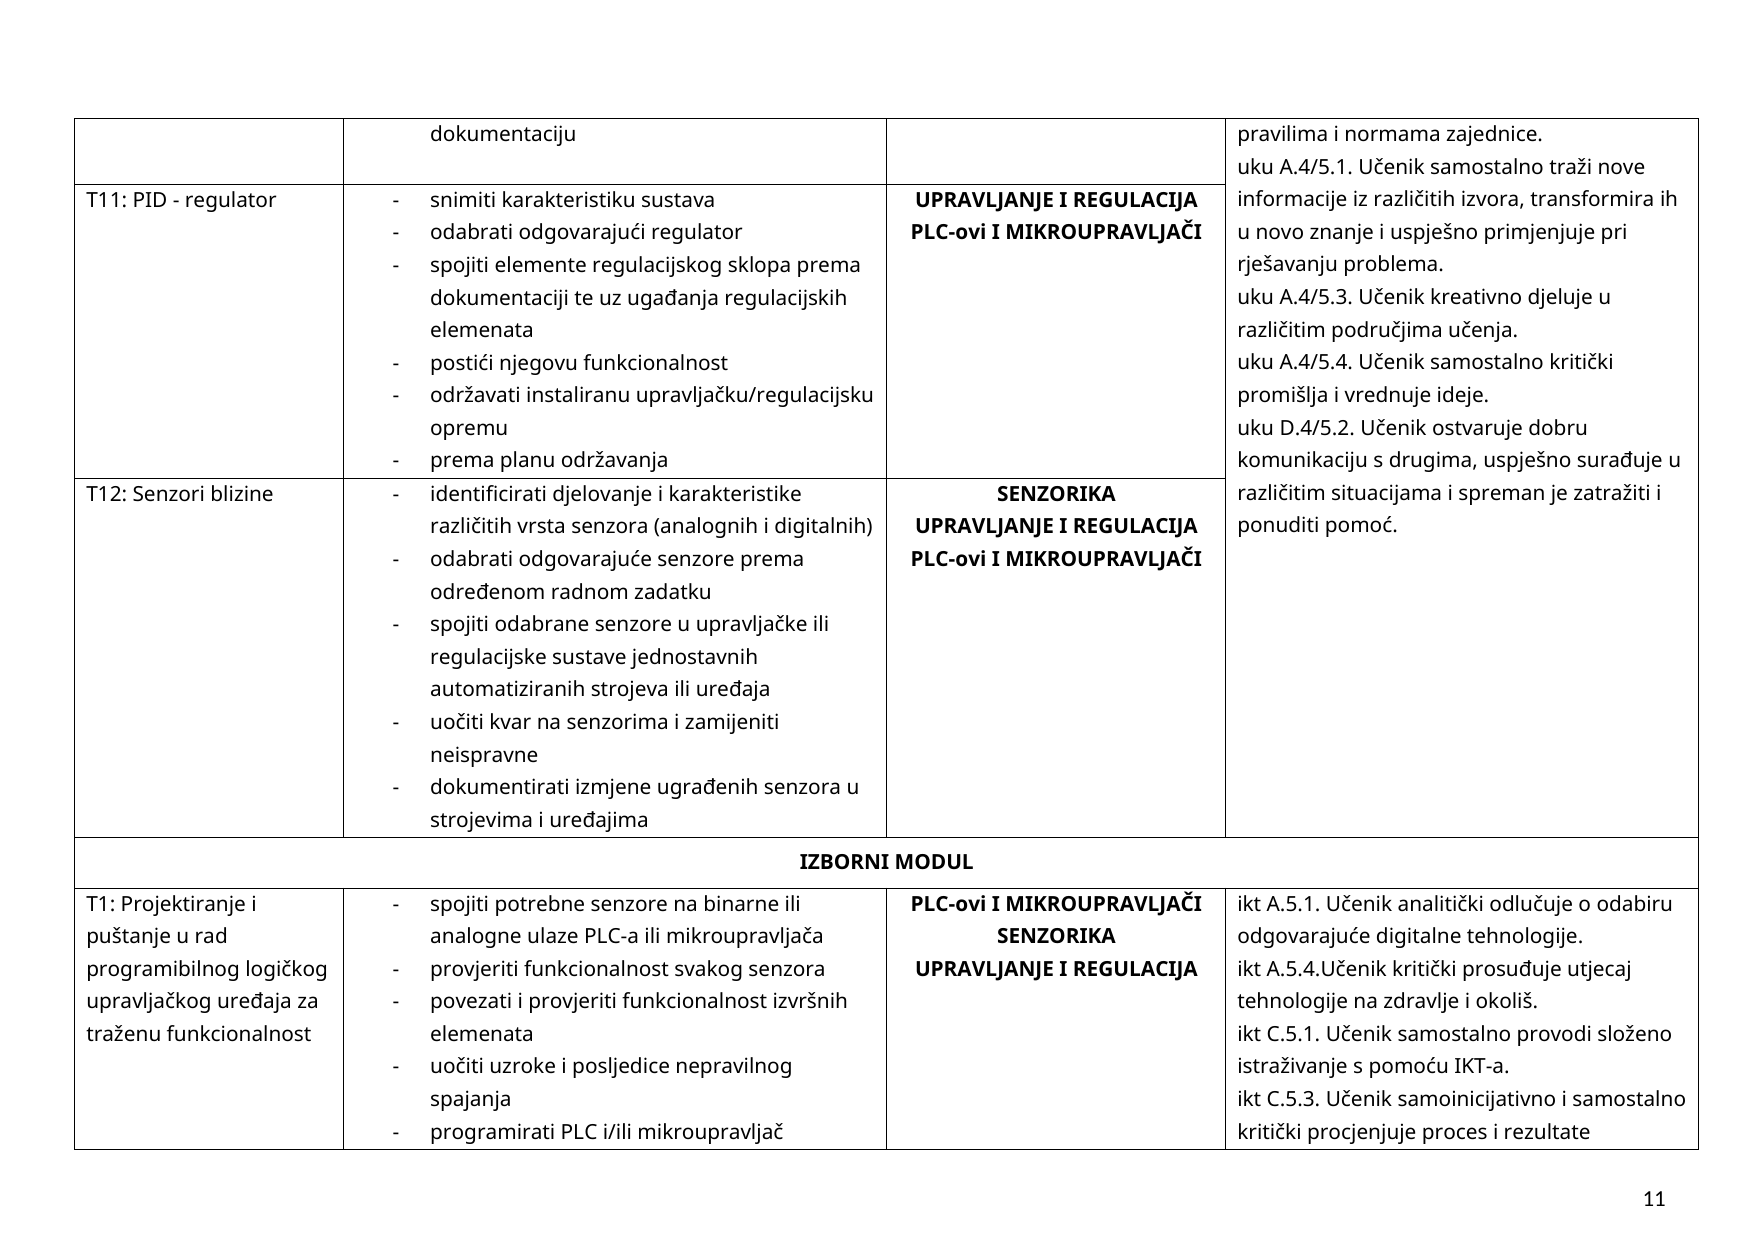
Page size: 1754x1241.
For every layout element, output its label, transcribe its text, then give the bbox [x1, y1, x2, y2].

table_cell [344, 119, 886, 184]
table_cell IZBORNI MODUL [75, 838, 1698, 888]
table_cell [887, 889, 1225, 1149]
table_cell T11: PID - regulator [75, 185, 343, 478]
table_cell UPRAVLJANJE I REGULACIJA PLC-ovi I MIKROUPRAVLJAČI [887, 185, 1225, 478]
table_cell identificirati djelovanje i karakteristike različitih vrsta senzora (analognih i digitalnih) odabrati odgovarajuće senzore prema određenom radnom zadatku spojiti odabrane senzore u upravljačke ili regulacijske sustave jednostavnih automatiziranih strojeva ili uređaja uočiti kvar na senzorima i zamijeniti neispravne dokumentirati izmjene ugrađenih senzora u strojevima i uređajima [344, 479, 886, 837]
table_cell snimiti karakteristiku sustava odabrati odgovarajući regulator spojiti elemente regulacijskog sklopa prema dokumentaciji te uz ugađanja regulacijskih elemenata postići njegovu funkcionalnost održavati instaliranu upravljačku/regulacijsku opremu prema planu održavanja [344, 185, 886, 478]
table_cell T12: Senzori blizine [75, 479, 343, 837]
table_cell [75, 889, 343, 1149]
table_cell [887, 119, 1225, 184]
table_cell SENZORIKA UPRAVLJANJE I REGULACIJA PLC-ovi I MIKROUPRAVLJAČI [887, 479, 1225, 837]
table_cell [1226, 889, 1698, 1149]
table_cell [75, 119, 343, 184]
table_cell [344, 889, 886, 1149]
